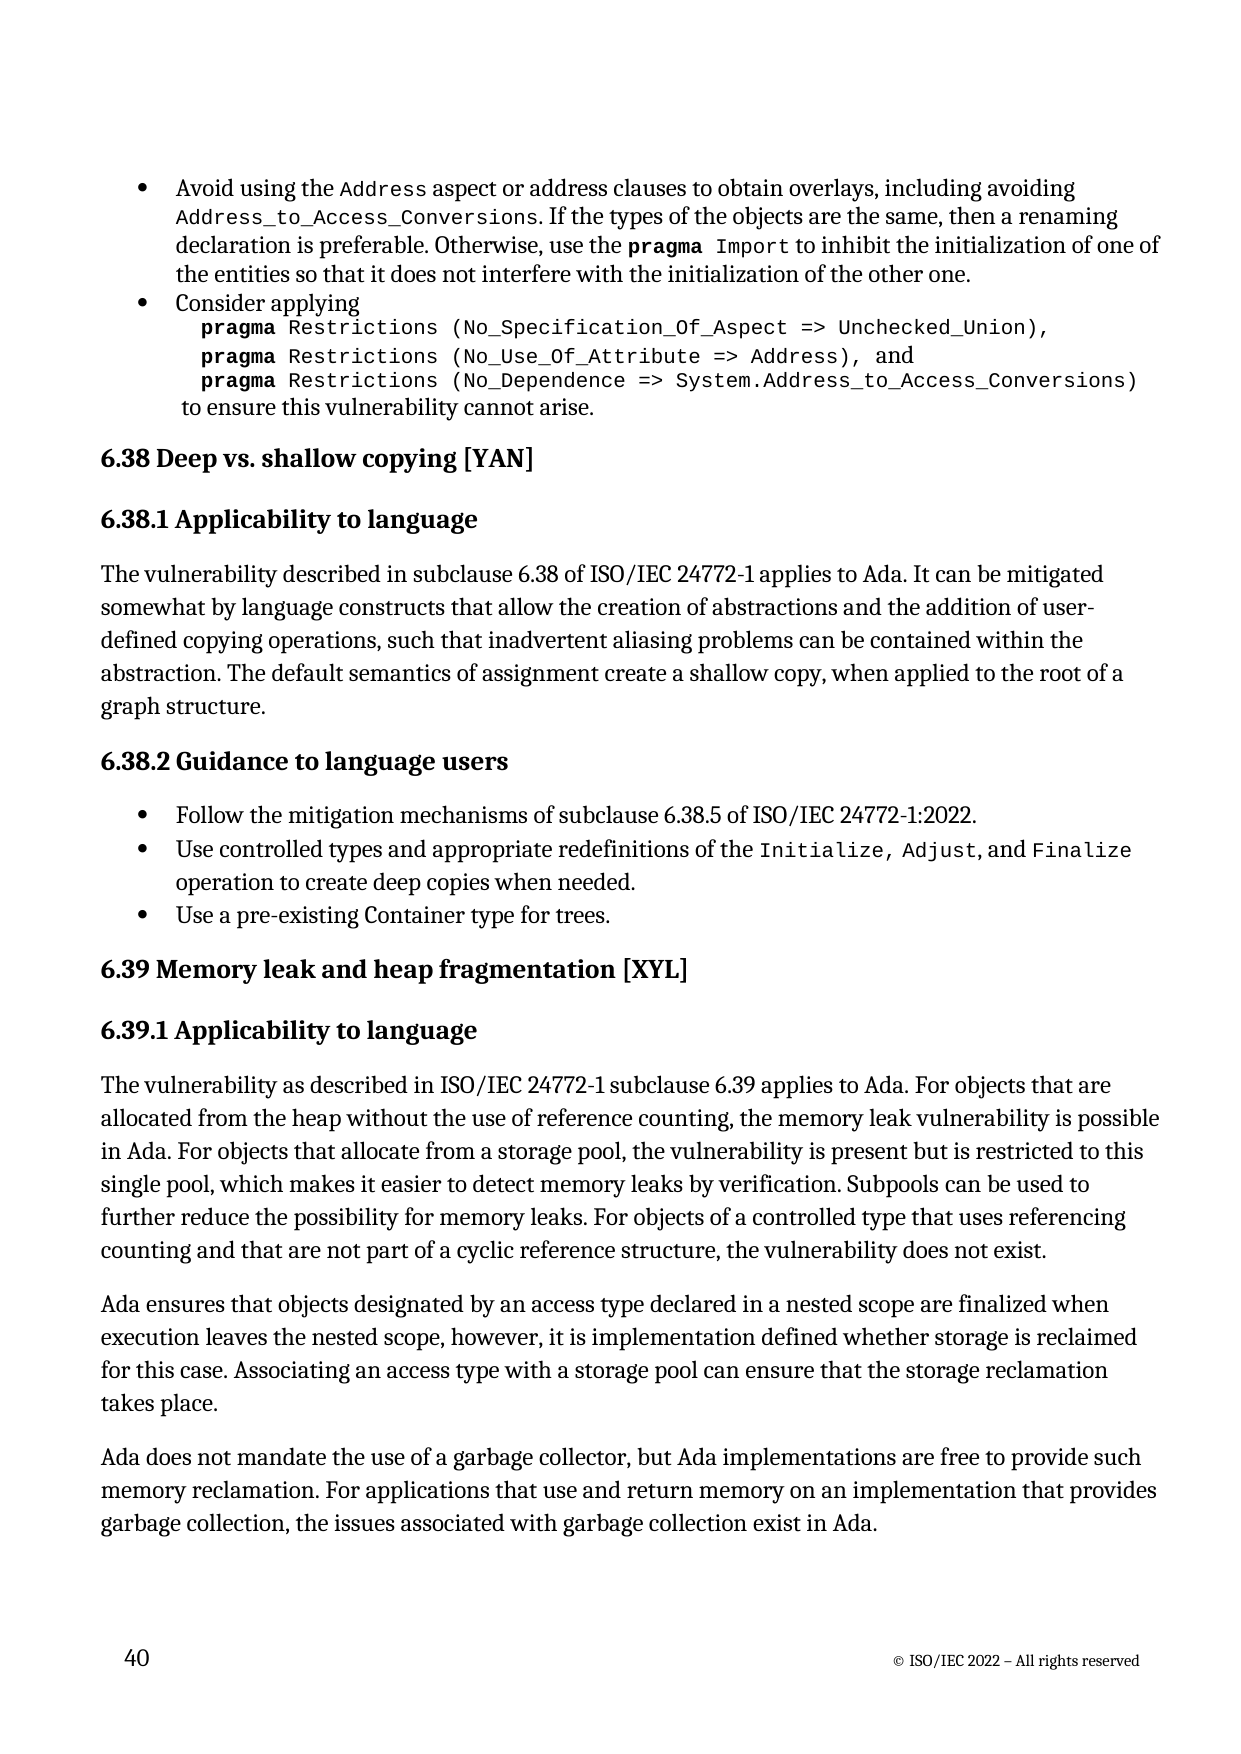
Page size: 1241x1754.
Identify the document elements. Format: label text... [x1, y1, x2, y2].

subtitle 6.39.1 Applicability to language [101, 1015, 1164, 1046]
list Follow the mitigation mechanisms of subclause 6.38.5 of ISO/IEC 24772-1:2022. [138, 801, 1164, 830]
list Consider applying pragma Restrictions (No_Specification_Of_Aspect => Unchecked_Union), pragma Restrictions (No_Use_Of_Attribute => Address), and pragma Restrictions (No_Dependence => System.Address_to_Access_Conversions) to ensure this vulnerability cannot arise. [138, 288, 1164, 422]
subtitle 6.38 Deep vs. shallow copying [YAN] [101, 443, 1164, 474]
list Use a pre-existing Container type for trees. [138, 901, 1164, 929]
list Use controlled types and appropriate redefinitions of the Initialize, Adjust, and Finalize operation to create deep copies when needed. [138, 834, 1164, 896]
text The vulnerability described in subclause 6.38 of ISO/IEC 24772-1 applies to Ada. It can be mitigated somewhat by language constructs that allow the creation of abstractions and the addition of user-defined copying operations, such that inadvertent aliasing problems can be contained within the abstraction. The default semantics of assignment create a shallow copy, when applied to the root of a graph structure. [101, 559, 1164, 720]
subtitle 6.38.1 Applicability to language [101, 504, 1164, 535]
subtitle 6.39 Memory leak and heap fragmentation [XYL] [101, 954, 1164, 986]
subtitle 6.38.2 Guidance to language users [101, 746, 1164, 777]
list Avoid using the Address aspect or address clauses to obtain overlays, including avoiding Address_to_Access_Conversions. If the types of the objects are the same, then a renaming declaration is preferable. Otherwise, use the pragma Import to inhibit the initialization of one of the entities so that it does not interfere with the initialization of the other one. [138, 173, 1164, 288]
text Ada ensures that objects designated by an access type declared in a nested scope are finalized when execution leaves the nested scope, however, it is implementation defined whether storage is reclaimed for this case. Associating an access type with a storage pool can ensure that the storage reclamation takes place. [101, 1290, 1164, 1418]
text Ada does not mandate the use of a garbage collector, but Ada implementations are free to provide such memory reclamation. For applications that use and return memory on an implementation that provides garbage collection, the issues associated with garbage collection exist in Ada. [101, 1443, 1164, 1538]
text The vulnerability as described in ISO/IEC 24772-1 subclause 6.39 applies to Ada. For objects that are allocated from the heap without the use of reference counting, the memory leak vulnerability is possible in Ada. For objects that allocate from a storage pool, the vulnerability is present but is restricted to this single pool, which makes it easier to detect memory leaks by verification. Subpools can be used to further reduce the possibility for memory leaks. For objects of a controlled type that uses referencing counting and that are not part of a cyclic reference structure, the vulnerability does not exist. [101, 1071, 1164, 1265]
